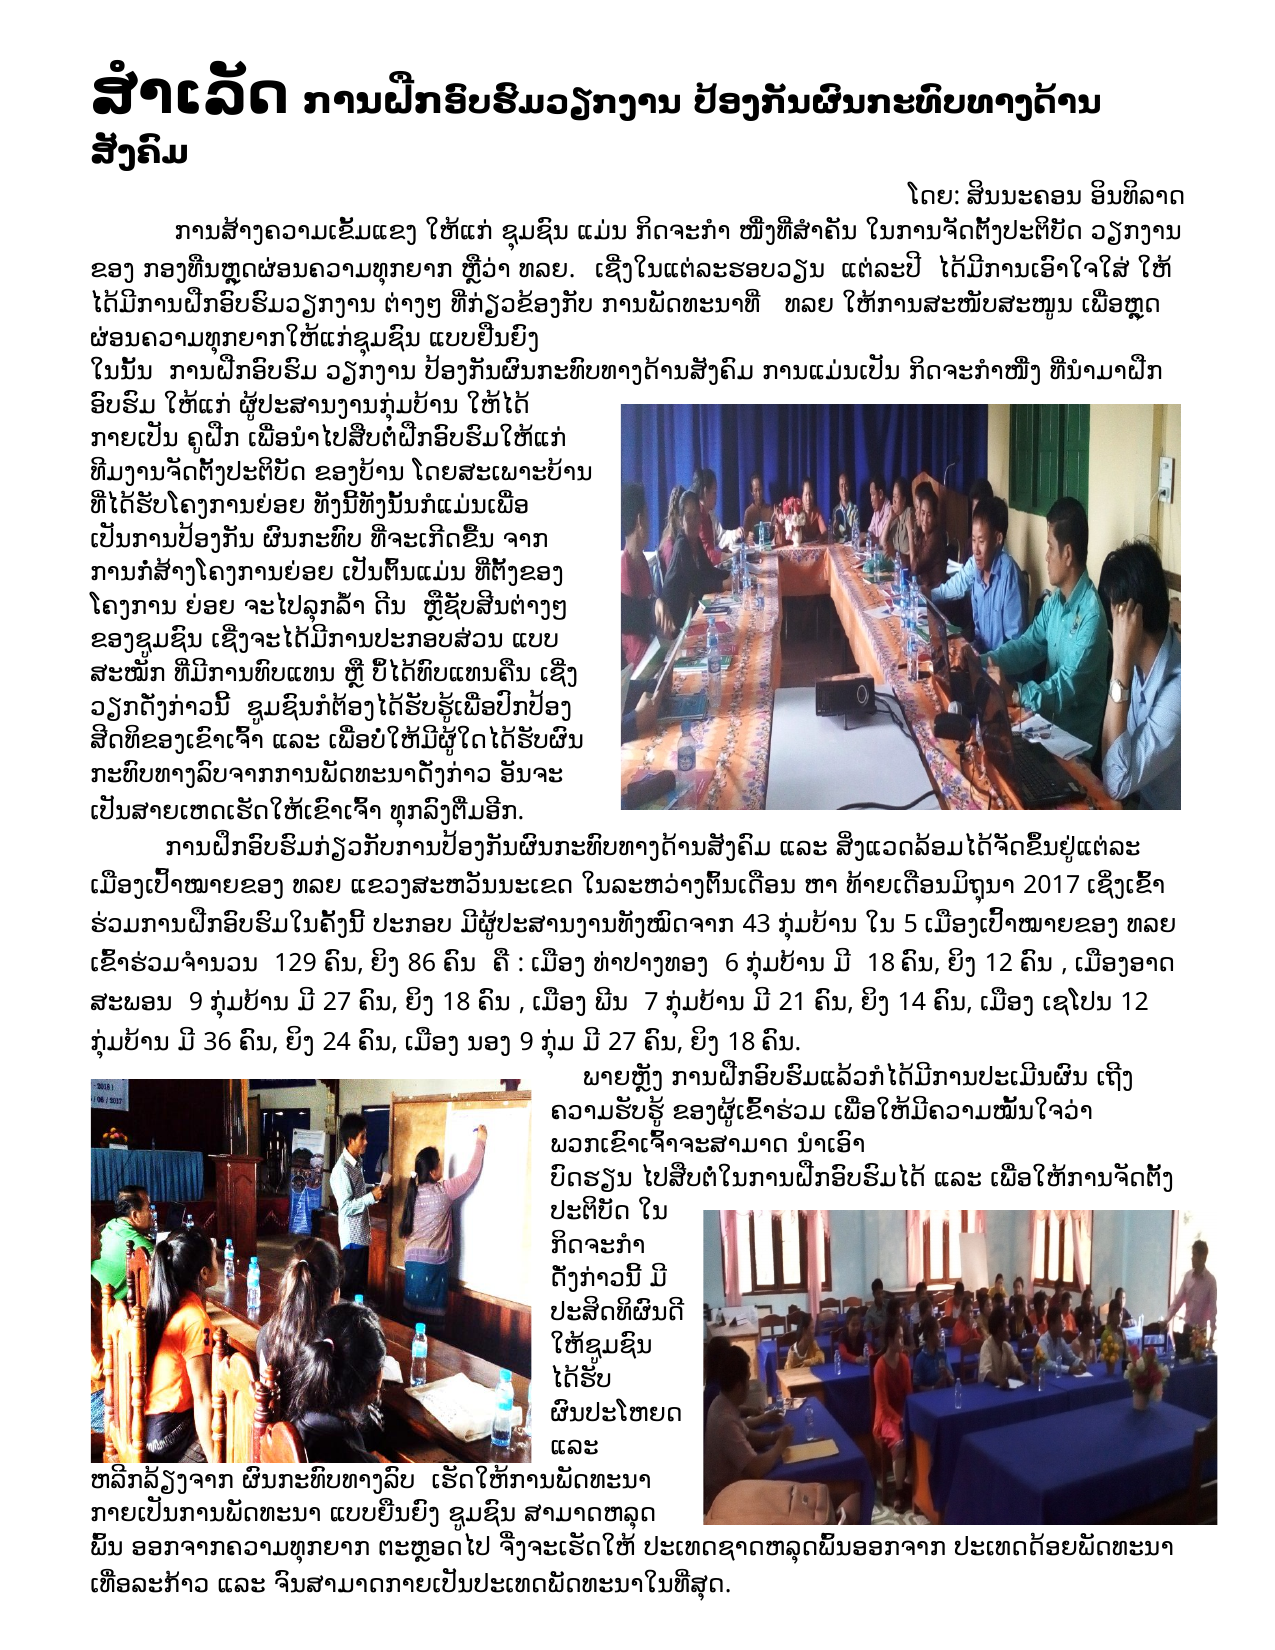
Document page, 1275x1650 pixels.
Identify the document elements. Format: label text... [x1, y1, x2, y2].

text ການສ້າງຄວາມເຂັ້ມແຂງ ໃຫ້ແກ່ ຊຸມຊົນ ແມ່ນ ກິດຈະກໍາ ໜື່ງທີ່ສໍາຄັນ ໃນການຈັດຕັ້ງປະຕິບັດ ວຽກງານ ຂອງ ກອງທືນຫຼຸດຜ່ອນຄວາມທຸກຍາກ ຫຼືວ່າ ທລຍ. ເຊີ່ງໃນແຕ່ລະຮອບວຽນ ແຕ່ລະປີ ໄດ້ມີການເອົາໃຈໃສ່ ໃຫ້ໄດ້ມີການຝືກອົບຮົມວຽກງານ ຕ່າງໆ ທີ່ກ່ຽວຂ້ອງກັບ ການພັດທະນາທີ່ ທລຍ ໃຫ້ການສະໜັບສະໜູນ ເພື່ອຫຼຸດຜ່ອນຄວາມທຸກຍາກໃຫ້ແກ່ຊຸມຊົນ ແບບຢືນຍົງ [90, 216, 1185, 352]
text ສໍາເລັດ ການຝືກອົບຮົມວຽກງານ ປ້ອງກັນຜົນກະທົບທາງດ້ານສັງຄົມ [90, 59, 1185, 172]
picture [703, 1210, 1218, 1525]
picture [620, 404, 1181, 810]
text ໂດຍ: ສິນ​ນະຄອນ​ ອິນ​ທິລາດ [90, 177, 1185, 211]
text ການ​ຝຶກ​ອົບຮົມ​ກ່ຽວ​ກັບ​ການ​ປ້ອງ​ກັນ​ຜົນ​ກະທົບ​ທາງ​ດ້ານ​ສັງຄົມ ​ແລະ ສິ່ງ​ແວດ​ລ້ອມ​ໄດ້​ຈັດ​ຂຶ້ນຢູ່​ແຕ່ລະ​ເມືອງ​ເປົ້າ​ໝາຍ​ຂອງ ທລຍ ​ແຂວງ​ສະຫວັນ​ນະ​ເຂດ ​ໃນ​ລະຫວ່າງ​ຕົ້ນ​ເດືອນ ຫາ ທ້າຍ​ເດືອນ​ມິຖຸນາ 2017 ​ເຊິ່ງເຂົ້້າຮ່ວມການຝືກອົບຮົມໃນຄັ້ງນີ້ ປະກອບ ມີຜູ້ປະສານງານທັງໝົດຈາກ 43 ກຸ່ມບ້ານ ໃນ 5 ເມືອງເປົ້າໝາຍຂອງ ທລຍ ເຂົ້າຮ່ວມຈໍານວນ 129 ຄົນ, ຍິງ 86 ຄົນ ຄື : ເມືອງ ທ່າປາງທອງ 6 ກຸ່ມບ້ານ ມີ 18ຄົນ, ຍິງ 12 ຄົນ , ເມືອງອາດສະພອນ 9 ກຸ່ມບ້ານ ມີ 27 ຄົນ, ຍິງ 18 ຄົນ , ເມືອງ ພີນ 7 ກຸ່ມບ້ານ ມີ 21 ຄົນ, ຍິງ 14 ຄົນ, ເມືອງ ເຊໂປນ 12 ກຸ່ມບ້ານ ມີ 36 ຄົນ, ຍິງ 24 ຄົນ, ເມືອງ ນອງ 9 ກຸ່ມ ມີ 27 ຄົນ, ຍິງ 18ຄົນ. [90, 832, 1185, 1057]
picture [90, 1079, 532, 1463]
text ພາຍຫຼັງ ການຝືກອົບຮົມແລ້ວກໍໄດ້ມີການປະເມີນຜົນ ເຖີງຄວາມຮັບຮູ້ ຂອງຜູ້ເຂົ້າຮ່ວມ ເພື່ອໃຫ້ມີຄວາມໝັ້ນໃຈວ່າ ພວກເຂົາເຈົ້າຈະສາມາດ ນໍາເອົາ [90, 1062, 1185, 1158]
